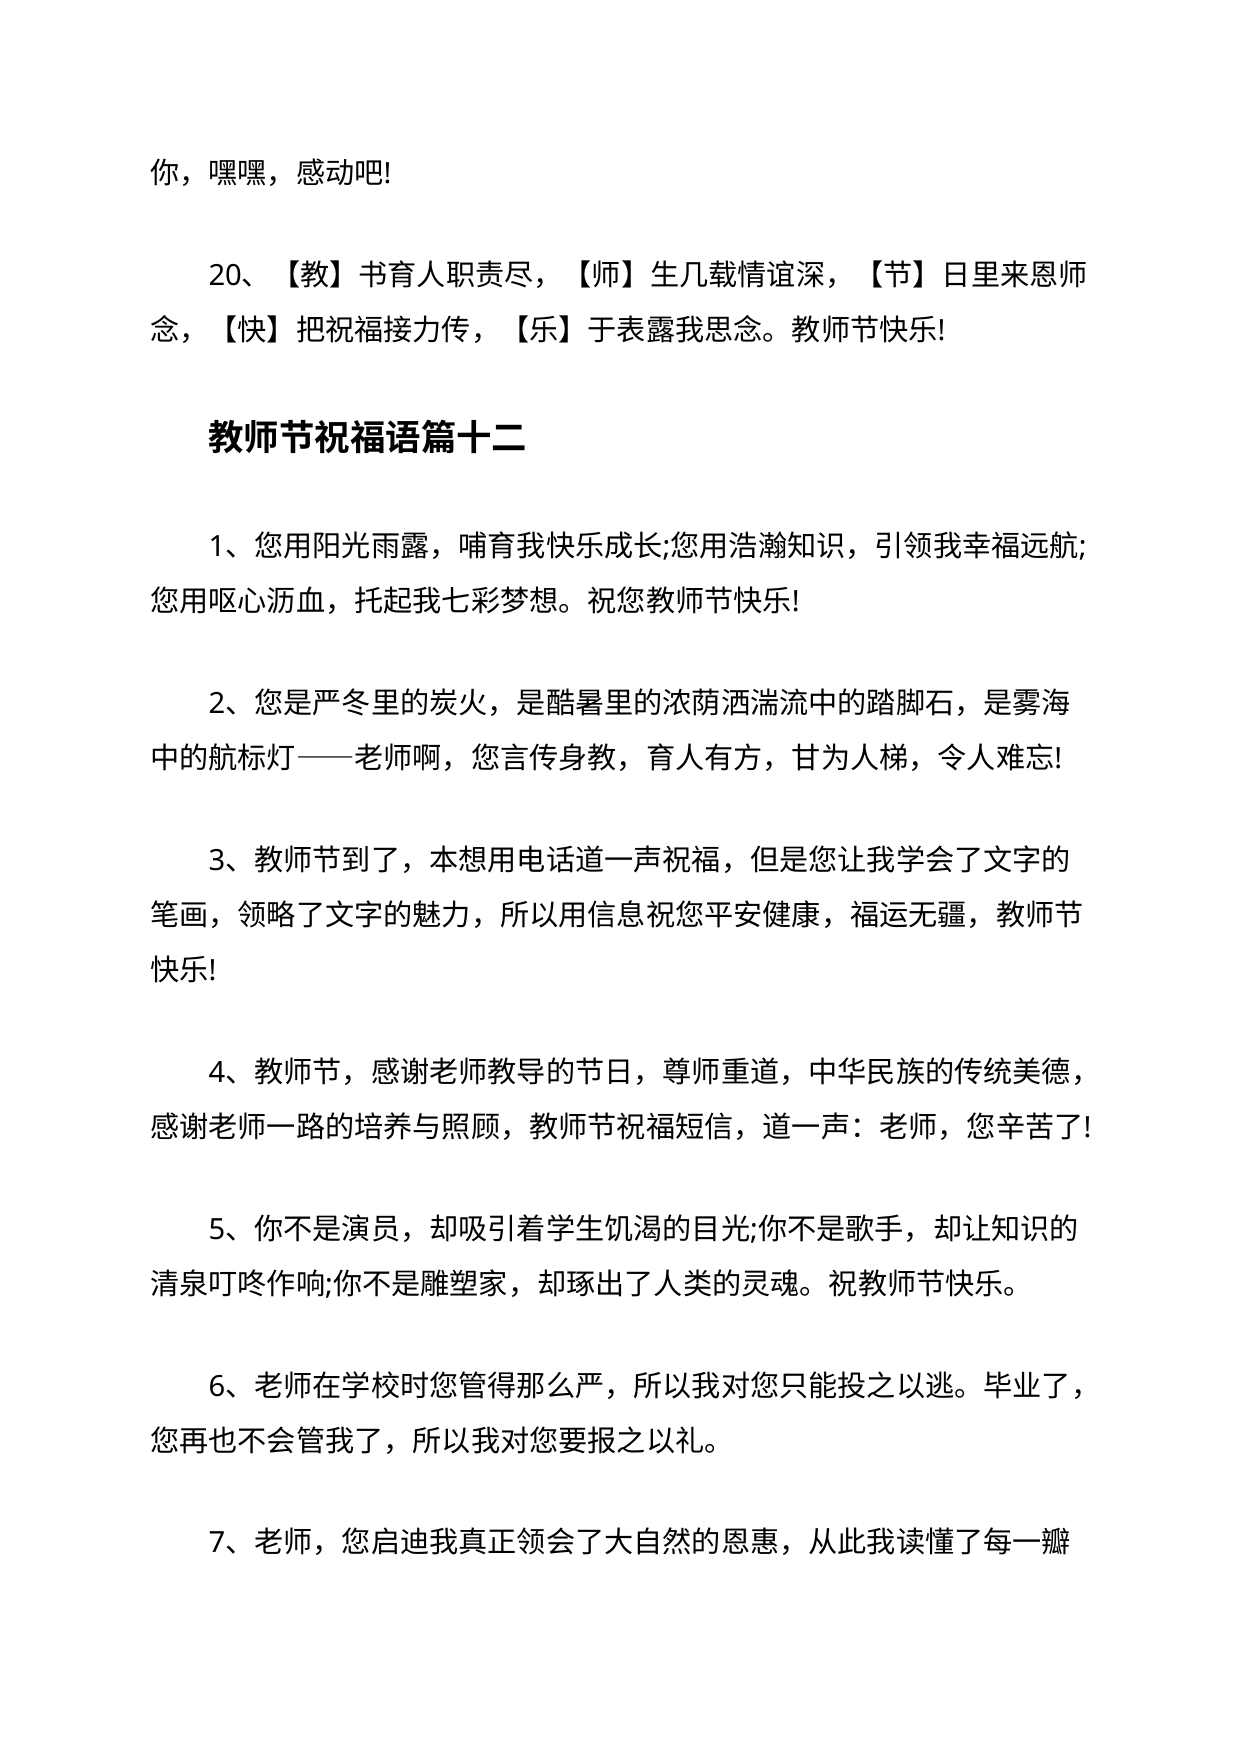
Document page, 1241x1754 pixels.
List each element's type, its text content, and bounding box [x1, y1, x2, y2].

text 2、您是严冬里的炭火，是酷暑里的浓荫洒湍流中的踏脚石，是雾海中的航标灯――老师啊，您言传身教，育人有方，甘为人梯，令人难忘! [150, 679, 1090, 777]
text 教师节祝福语篇十二 [150, 409, 1090, 460]
text 4、教师节，感谢老师教导的节日，尊师重道，中华民族的传统美德，感谢老师一路的培养与照顾，教师节祝福短信，道一声：老师，您辛苦了! [150, 1048, 1090, 1146]
text 1、您用阳光雨露，哺育我快乐成长;您用浩瀚知识，引领我幸福远航;您用呕心沥血，托起我七彩梦想。祝您教师节快乐! [150, 522, 1090, 620]
text 5、你不是演员，却吸引着学生饥渴的目光;你不是歌手，却让知识的清泉叮咚作响;你不是雕塑家，却琢出了人类的灵魂。祝教师节快乐。 [150, 1205, 1090, 1303]
text 6、老师在学校时您管得那么严，所以我对您只能投之以逃。毕业了，您再也不会管我了，所以我对您要报之以礼。 [150, 1362, 1090, 1459]
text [150, 150, 1090, 192]
text 3、教师节到了，本想用电话道一声祝福，但是您让我学会了文字的笔画，领略了文字的魅力，所以用信息祝您平安健康，福运无疆，教师节快乐! [150, 836, 1090, 989]
text 20、【教】书育人职责尽，【师】生几载情谊深，【节】日里来恩师念，【快】把祝福接力传，【乐】于表露我思念。教师节快乐! [150, 252, 1090, 349]
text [150, 1519, 1090, 1561]
